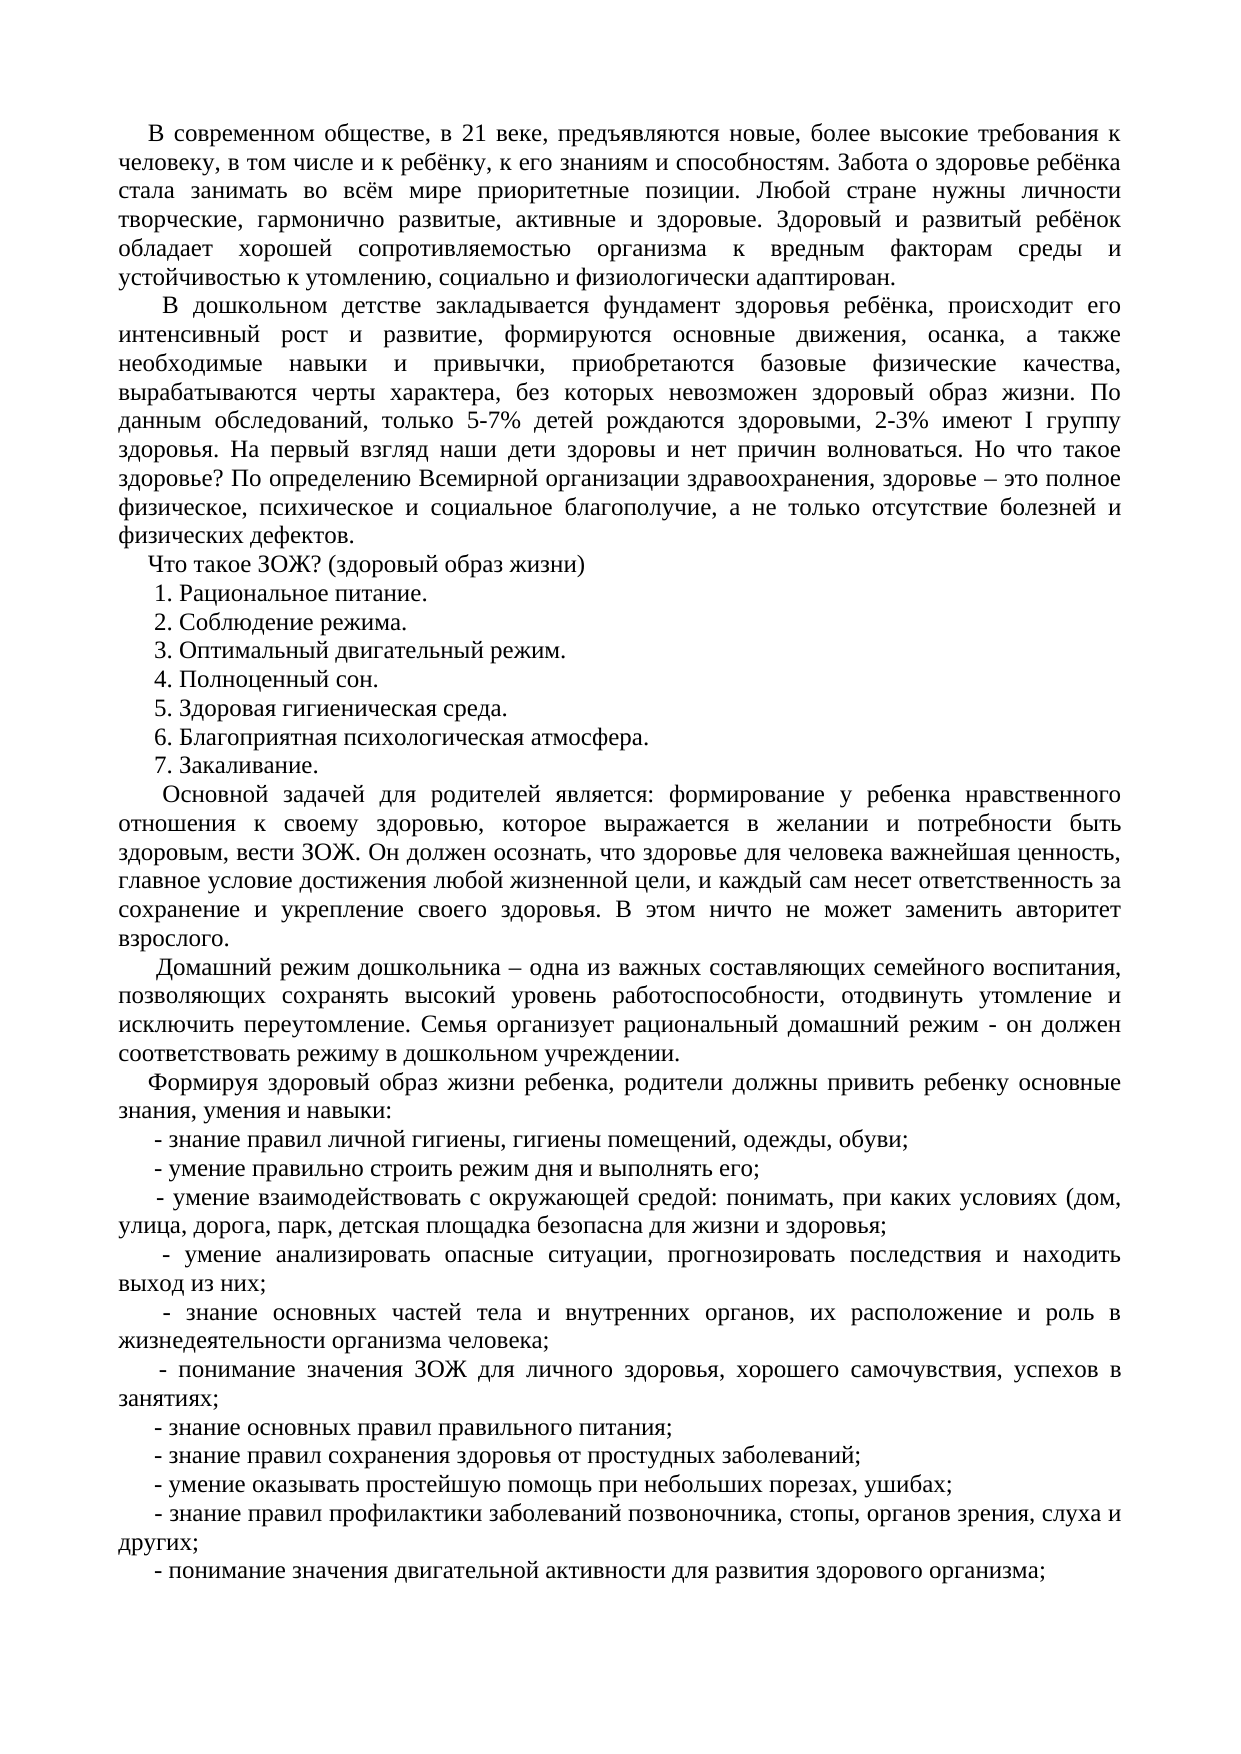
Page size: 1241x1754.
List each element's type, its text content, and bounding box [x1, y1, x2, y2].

text Формируя здоровый образ жизни ребенка, родители должны привить ребенку основные знания, умения и навыки: [118, 1067, 1122, 1124]
text - понимание значения двигательной активности для развития здорового организма; [118, 1556, 1122, 1584]
text - понимание значения ЗОЖ для личного здоровья, хорошего самочувствия, успехов в занятиях; [118, 1354, 1122, 1412]
text 3. Оптимальный двигательный режим. [118, 636, 1122, 664]
text - знание основных частей тела и внутренних органов, их расположение и роль в жизнедеятельности организма человека; [118, 1297, 1122, 1354]
text - умение взаимодействовать с окружающей средой: понимать, при каких условиях (дом, улица, дорога, парк, детская площадка безопасна для жизни и здоровья; [118, 1182, 1122, 1239]
text Домашний режим дошкольника – одна из важных составляющих семейного воспитания, позволяющих сохранять высокий уровень работоспособности, отодвинуть утомление и исключить переутомление. Семья организует рациональный домашний режим - он должен соответствовать режиму в дошкольном учреждении. [118, 952, 1122, 1067]
text - умение правильно строить режим дня и выполнять его; [118, 1153, 1122, 1182]
text 5. Здоровая гигиеническая среда. [118, 693, 1122, 722]
text 4. Полноценный сон. [118, 664, 1122, 693]
text - знание основных правил правильного питания; [118, 1412, 1122, 1441]
text 6. Благоприятная психологическая атмосфера. [118, 722, 1122, 751]
text 2. Соблюдение режима. [118, 607, 1122, 636]
text - знание правил личной гигиены, гигиены помещений, одежды, обуви; [118, 1124, 1122, 1153]
text Что такое ЗОЖ? (здоровый образ жизни) [118, 549, 1122, 578]
text 7. Закаливание. [118, 751, 1122, 779]
text - знание правил сохранения здоровья от простудных заболеваний; [118, 1441, 1122, 1469]
text В дошкольном детстве закладывается фундамент здоровья ребёнка, происходит его интенсивный рост и развитие, формируются основные движения, осанка, а также необходимые навыки и привычки, приобретаются базовые физические качества, вырабатываются черты характера, без которых невозможен здоровый образ жизни. По данным обследований, только 5-7% детей рождаются здоровыми, 2-3% имеют I группу здоровья. На первый взгляд наши дети здоровы и нет причин волноваться. Но что такое здоровье? По определению Всемирной организации здравоохранения, здоровье – это полное физическое, психическое и социальное благополучие, а не только отсутствие болезней и физических дефектов. [118, 291, 1122, 549]
text - умение оказывать простейшую помощь при небольших порезах, ушибах; [118, 1469, 1122, 1498]
text - умение анализировать опасные ситуации, прогнозировать последствия и находить выход из них; [118, 1239, 1122, 1297]
text Основной задачей для родителей является: формирование у ребенка нравственного отношения к своему здоровью, которое выражается в желании и потребности быть здоровым, вести ЗОЖ. Он должен осознать, что здоровье для человека важнейшая ценность, главное условие достижения любой жизненной цели, и каждый сам несет ответственность за сохранение и укрепление своего здоровья. В этом ничто не может заменить авторитет взрослого. [118, 779, 1122, 952]
text 1. Рациональное питание. [118, 578, 1122, 607]
text В современном обществе, в 21 веке, предъявляются новые, более высокие требования к человеку, в том числе и к ребёнку, к его знаниям и способностям. Забота о здоровье ребёнка стала занимать во всём мире приоритетные позиции. Любой стране нужны личности творческие, гармонично развитые, активные и здоровые. Здоровый и развитый ребёнок обладает хорошей сопротивляемостью организма к вредным факторам среды и устойчивостью к утомлению, социально и физиологически адаптирован. [118, 118, 1122, 291]
text - знание правил профилактики заболеваний позвоночника, стопы, органов зрения, слуха и других; [118, 1498, 1122, 1556]
